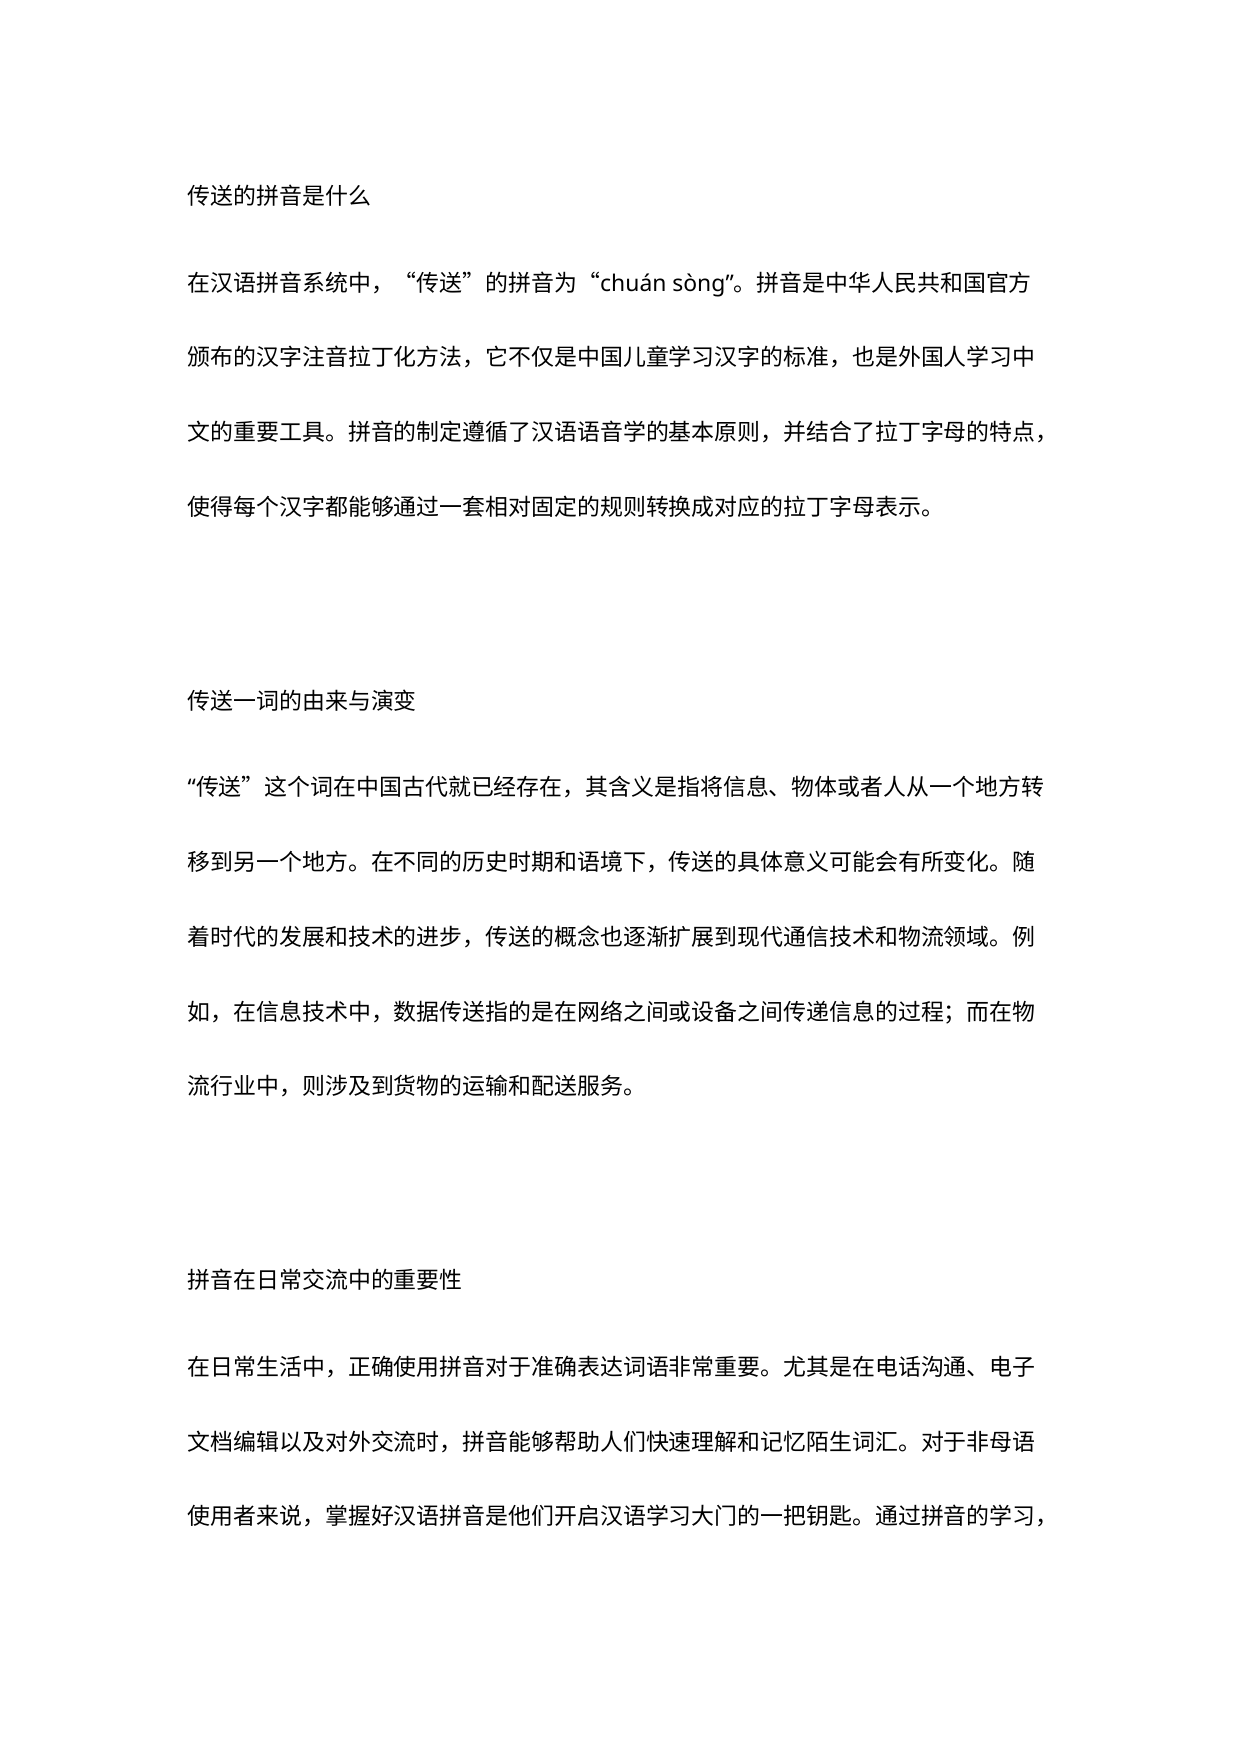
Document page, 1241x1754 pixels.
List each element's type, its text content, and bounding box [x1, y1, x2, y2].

text 传送的拼音是什么 [187, 162, 1053, 227]
text 拼音在日常交流中的重要性 [187, 1246, 1053, 1311]
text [187, 1333, 1053, 1547]
text 在汉语拼音系统中，“传送”的拼音为“chuán sòng”。拼音是中华人民共和国官方颁布的汉字注音拉丁化方法，它不仅是中国儿童学习汉字的标准，也是外国人学习中文的重要工具。拼音的制定遵循了汉语语音学的基本原则，并结合了拉丁字母的特点，使得每个汉字都能够通过一套相对固定的规则转换成对应的拉丁字母表示。 [187, 248, 1053, 538]
text 传送一词的由来与演变 [187, 667, 1053, 732]
text “传送”这个词在中国古代就已经存在，其含义是指将信息、物体或者人从一个地方转移到另一个地方。在不同的历史时期和语境下，传送的具体意义可能会有所变化。随着时代的发展和技术的进步，传送的概念也逐渐扩展到现代通信技术和物流领域。例如，在信息技术中，数据传送指的是在网络之间或设备之间传递信息的过程；而在物流行业中，则涉及到货物的运输和配送服务。 [187, 753, 1053, 1117]
